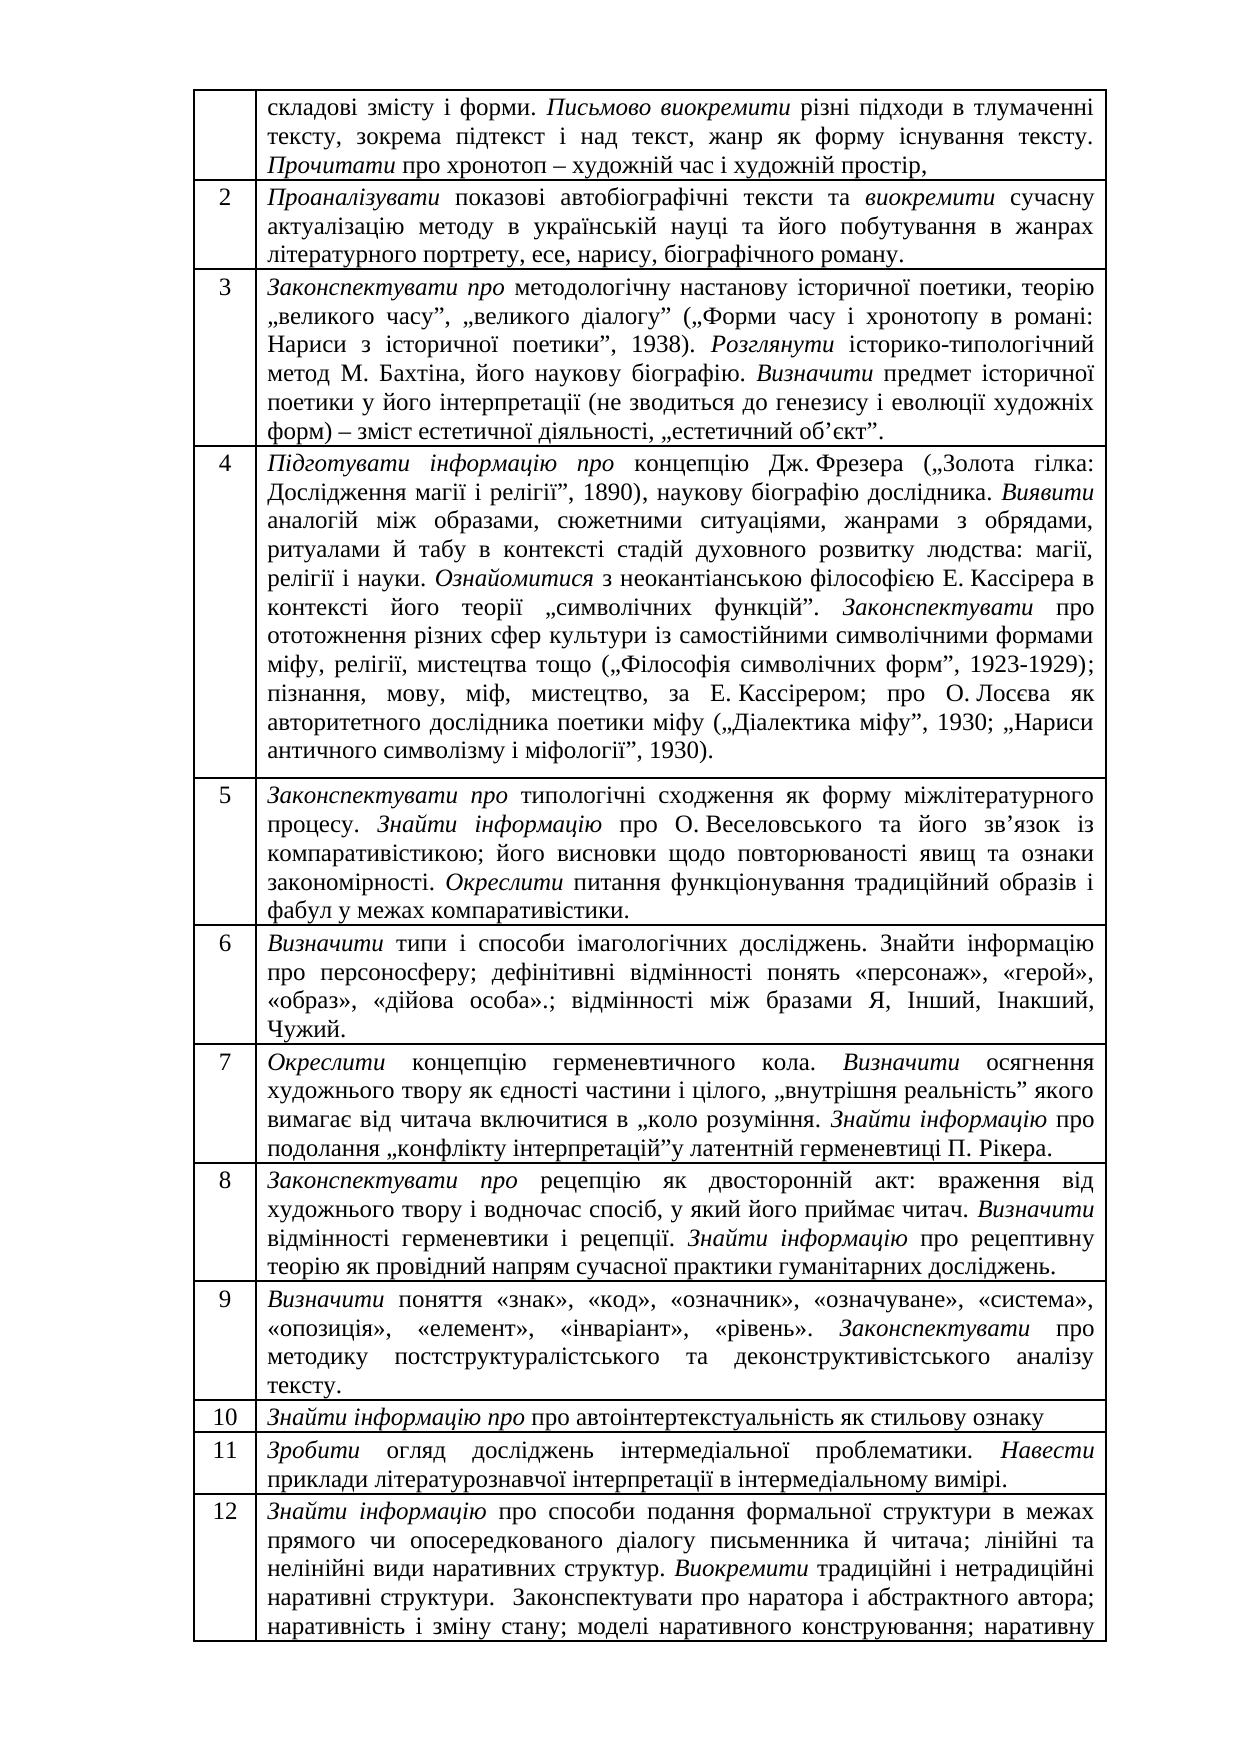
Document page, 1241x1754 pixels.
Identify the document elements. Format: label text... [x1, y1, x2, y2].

table_cell 4 [195, 447, 255, 777]
table_cell 7 [195, 1045, 255, 1162]
table_cell 8 [195, 1164, 255, 1280]
table_cell 9 [195, 1282, 255, 1399]
table_cell 1 [195, 91, 255, 178]
table_cell Законспектувати про типологічні сходження як форму міжлітературного процесу. Знайти інформацію про О. Веселовського та його зв’язок із компаративістикою; його висновки щодо повторюваності явищ та ознаки закономірності. Окреслити питання функціонування традиційний образів і фабул у межах компаративістики. [257, 779, 1105, 924]
table_cell Знайти інформацію про про автоінтертекстуальність як стильову ознаку [257, 1401, 1105, 1431]
table_cell 12 [195, 1495, 255, 1640]
table_cell 10 [195, 1401, 255, 1431]
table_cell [257, 91, 1105, 178]
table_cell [257, 1495, 1105, 1640]
table_cell Окреслити концепцію герменевтичного кола. Визначити осягнення художнього твору як єдності частини і цілого, „внутрішня реальністьˮ якого вимагає від читача включитися в „коло розуміння. Знайти інформацію про подолання „конфлікту інтерпретаційˮу латентній герменевтиці П. Рікера. [257, 1045, 1105, 1162]
table_cell 11 [195, 1433, 255, 1492]
table_cell Законспектувати про рецепцію як двосторонній акт: враження від художнього твору і водночас спосіб, у який його приймає читач. Визначити відмінності герменевтики і рецепції. Знайти інформацію про рецептивну теорію як провідний напрям сучасної практики гуманітарних досліджень. [257, 1164, 1105, 1280]
table_cell Визначити поняття «знак», «код», «означник», «означуване», «система», «опозиція», «елемент», «інваріант», «рівень». Законспектувати про методику постструктуралістського та деконструктивістського аналізу тексту. [257, 1282, 1105, 1399]
table_cell Зробити огляд досліджень інтермедіальної проблематики. Навести приклади літературознавчої інтерпретації в інтермедіальному вимірі. [257, 1433, 1105, 1492]
table_cell 6 [195, 926, 255, 1043]
table_cell 5 [195, 779, 255, 924]
table_cell 3 [195, 270, 255, 444]
table_cell Підготувати інформацію про концепцію Дж. Фрезера („Золота гілка: Дослідження магії і релігіїˮ, 1890), наукову біографію дослідника. Виявити аналогій між образами, сюжетними ситуаціями, жанрами з обрядами, ритуалами й табу в контексті стадій духовного розвитку людства: магії, релігії і науки. Ознайомитися з неокантіанською філософією Е. Кассірера в контексті його теорії „символічних функційˮ. Законспектувати про ототожнення різних сфер культури із самостійними символічними формами міфу, релігії, мистецтва тощо („Філософія символічних форм”, 1923-1929); пізнання, мову, міф, мистецтво, за Е. Кассірером; про О. Лосєва як авторитетного дослідника поетики міфу („Діалектика міфуˮ, 1930; „Нариси античного символізму і міфологіїˮ, 1930). [257, 447, 1105, 777]
table_cell Проаналізувати показові автобіографічні тексти та виокремити сучасну актуалізацію методу в українській науці та його побутування в жанрах літературного портрету, есе, нарису, біографічного роману. [257, 181, 1105, 268]
table_cell Законспектувати про методологічну настанову історичної поетики, теорію „великого часуˮ, „великого діалогуˮ („Форми часу і хронотопу в романі: Нариси з історичної поетикиˮ, 1938). Розглянути історико-типологічний метод М. Бахтіна, його наукову біографію. Визначити предмет історичної поетики у його інтерпретації (не зводиться до генезису і еволюції художніх форм) – зміст естетичної діяльності, „естетичний обʼєктˮ. [257, 270, 1105, 444]
table_cell 2 [195, 181, 255, 268]
table_cell Визначити типи і способи імагологічних досліджень. Знайти інформацію про персоносферу; дефінітивні відмінності понять «персонаж», «герой», «образ», «дійова особа».; відмінності між бразами Я, Інший, Інакший, Чужий. [257, 926, 1105, 1043]
